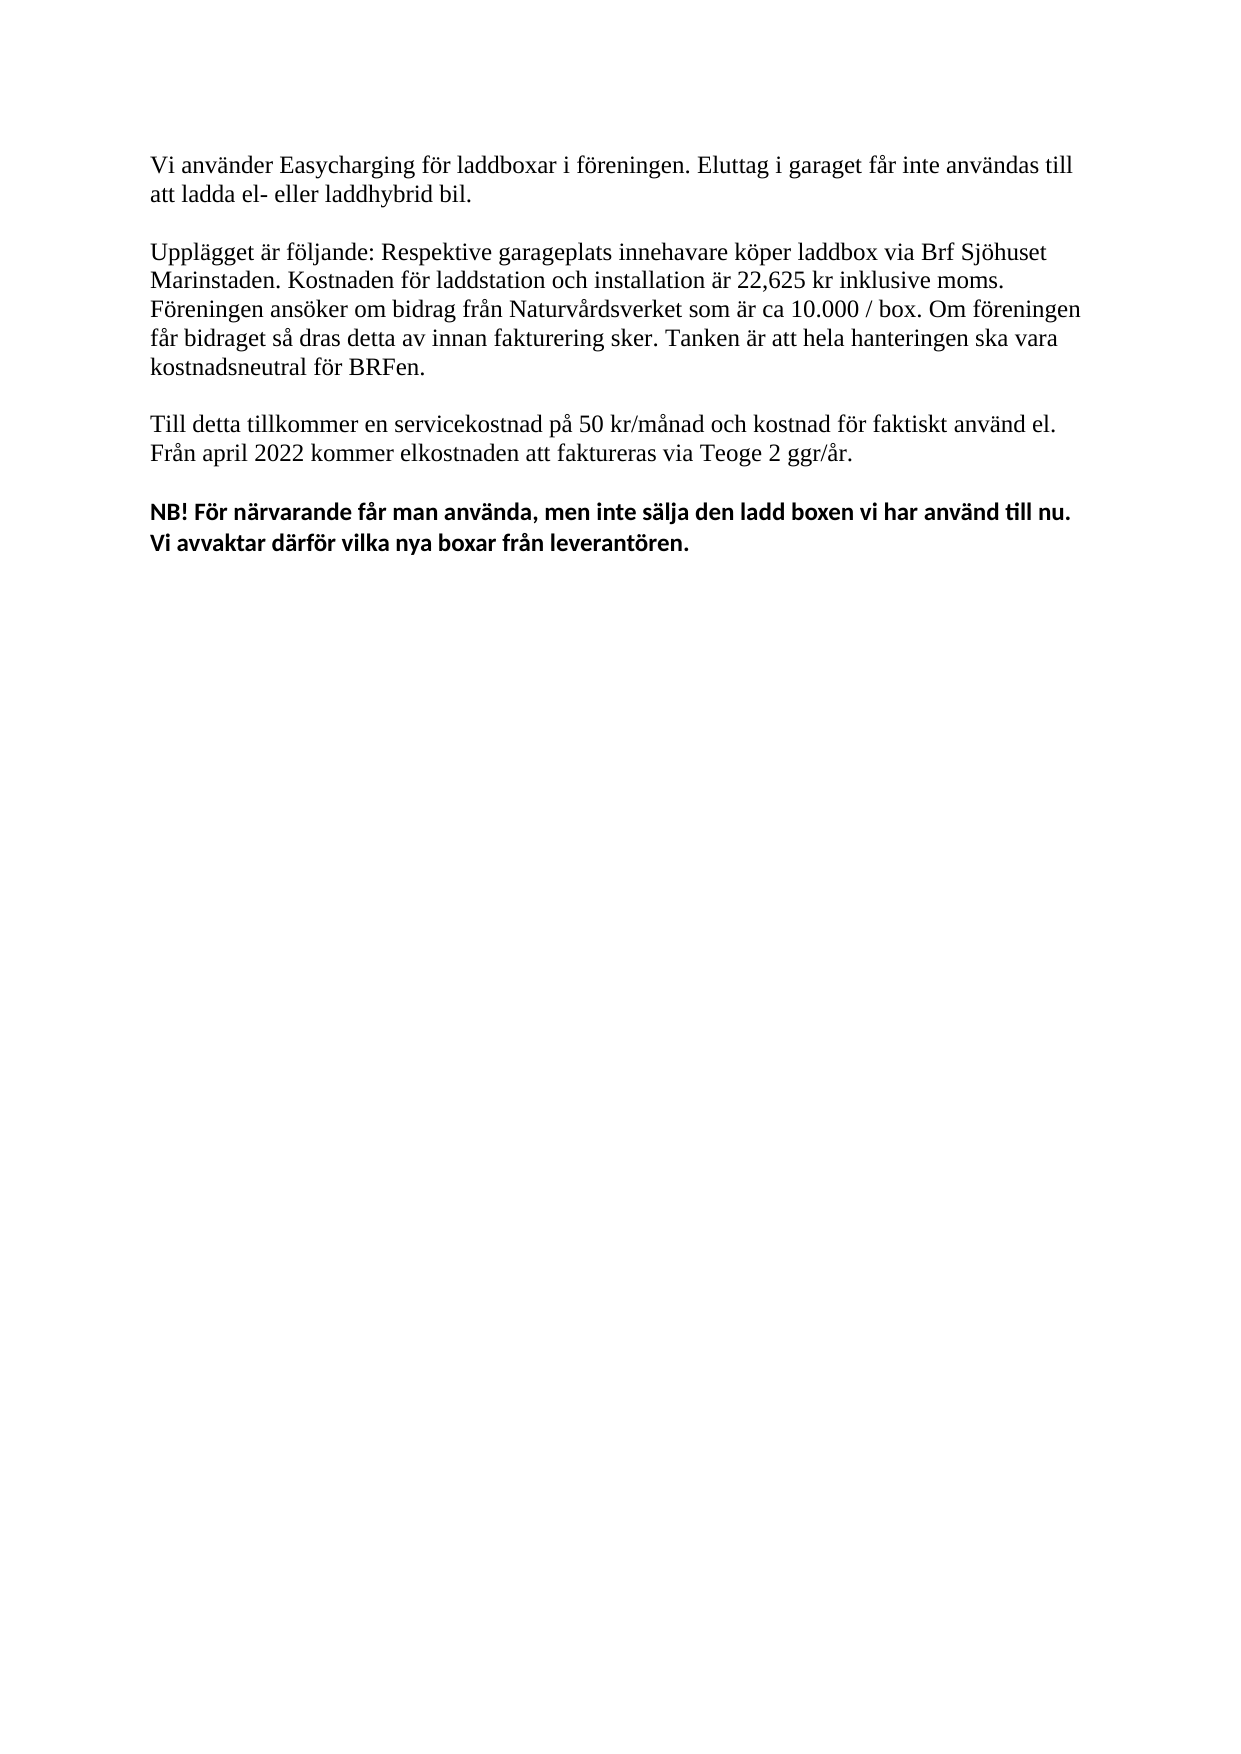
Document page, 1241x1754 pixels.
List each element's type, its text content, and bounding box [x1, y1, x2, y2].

text Upplägget är följande: Respektive garageplats innehavare köper laddbox via Brf Sjöhuset Marinstaden. Kostnaden för laddstation och installation är 22,625 kr inklusive moms. Föreningen ansöker om bidrag från Naturvårdsverket som är ca 10.000 / box. Om föreningen får bidraget så dras detta av innan fakturering sker. Tanken är att hela hanteringen ska vara kostnadsneutral för BRFen. [150, 237, 1090, 380]
text Till detta tillkommer en servicekostnad på 50 kr/månad och kostnad för faktiskt använd el. Från april 2022 kommer elkostnaden att faktureras via Teoge 2 ggr/år. [150, 409, 1090, 467]
text Vi använder Easycharging för laddboxar i föreningen. Eluttag i garaget får inte användas till att ladda el- eller laddhybrid bil. [150, 150, 1090, 207]
text NB! För närvarande får man använda, men inte sälja den ladd boxen vi har använd till nu. Vi avvaktar därför vilka nya boxar från leverantören. [150, 496, 1090, 557]
